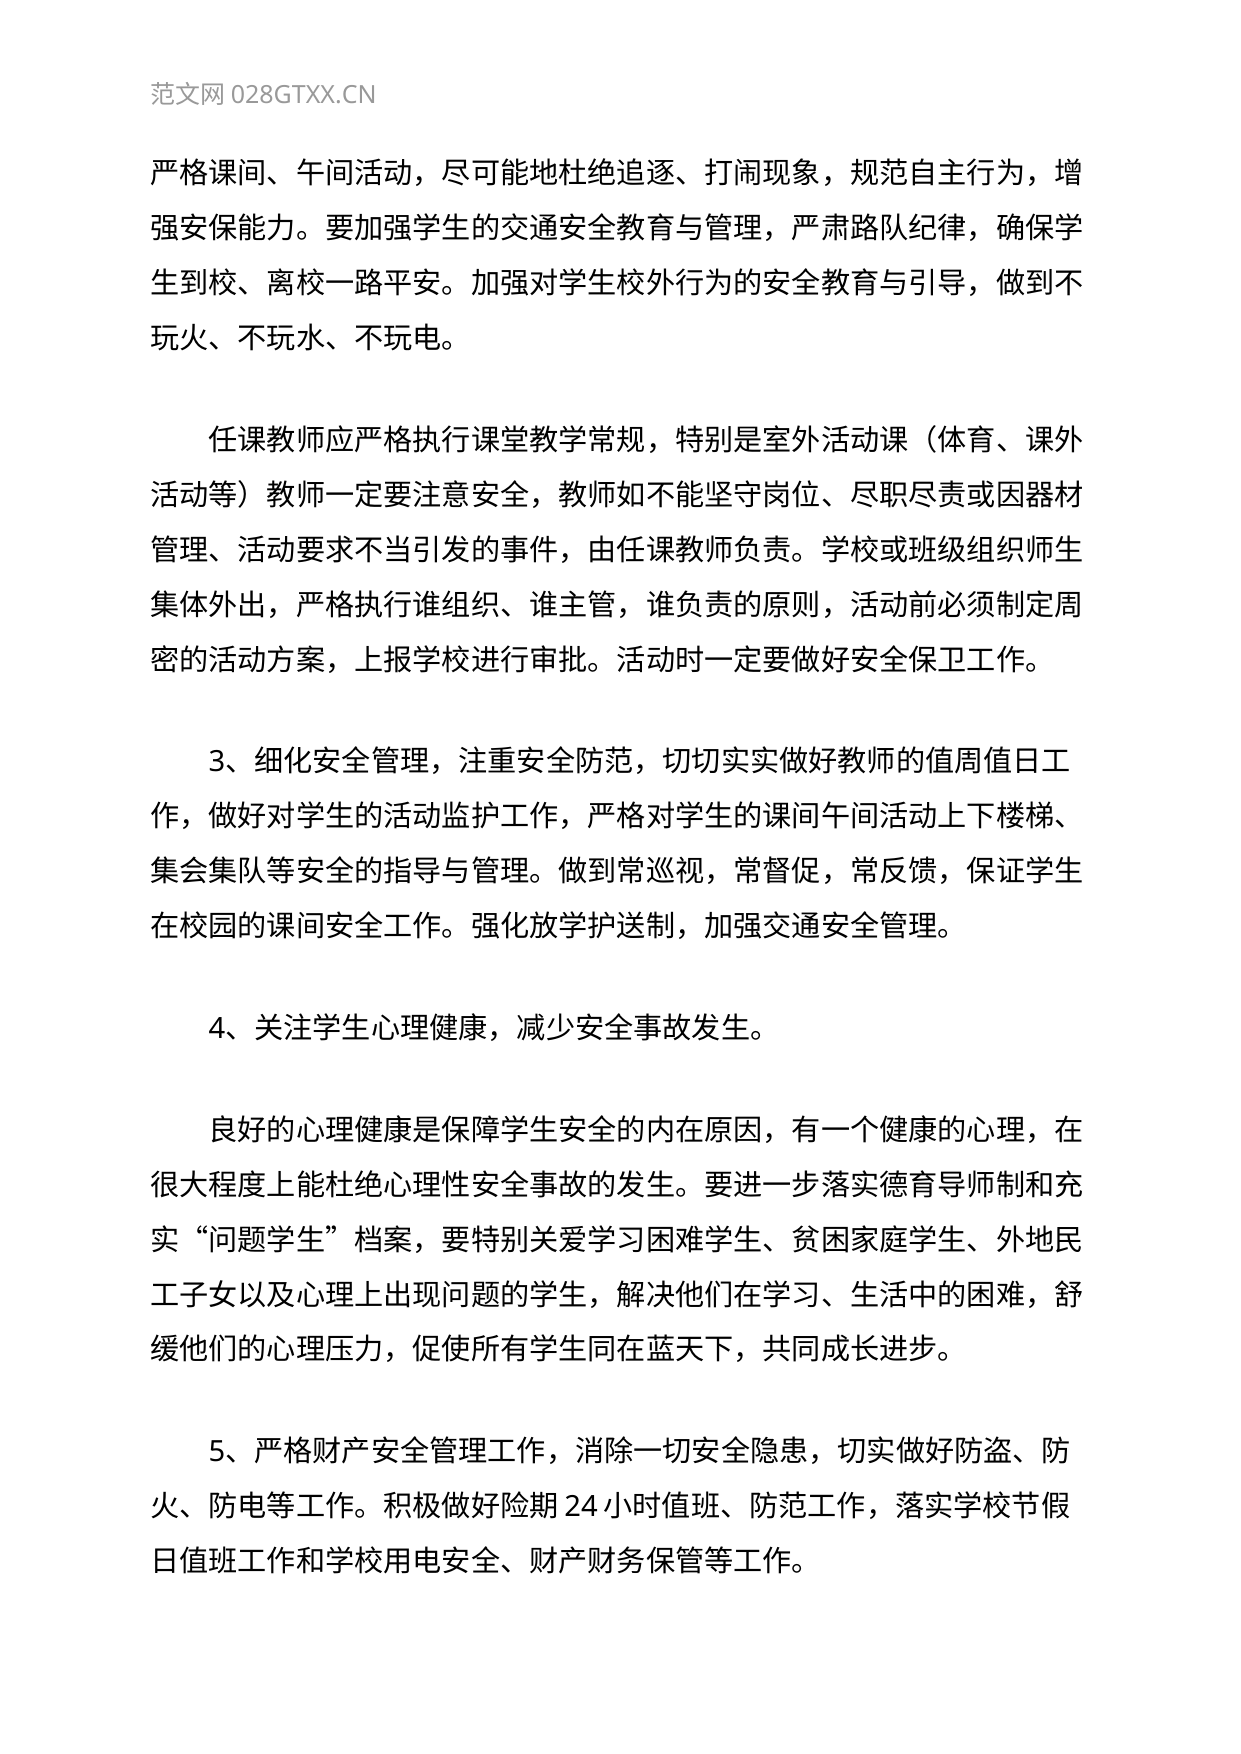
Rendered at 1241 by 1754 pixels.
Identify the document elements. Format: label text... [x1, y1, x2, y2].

text 4、关注学生心理健康，减少安全事故发生。 [150, 1004, 1090, 1047]
text 3、细化安全管理，注重安全防范，切切实实做好教师的值周值日工作，做好对学生的活动监护工作，严格对学生的课间午间活动上下楼梯、集会集队等安全的指导与管理。做到常巡视，常督促，常反馈，保证学生在校园的课间安全工作。强化放学护送制，加强交通安全管理。 [150, 738, 1090, 945]
text 良好的心理健康是保障学生安全的内在原因，有一个健康的心理，在很大程度上能杜绝心理性安全事故的发生。要进一步落实德育导师制和充实“问题学生”档案，要特别关爱学习困难学生、贫困家庭学生、外地民工子女以及心理上出现问题的学生，解决他们在学习、生活中的困难，舒缓他们的心理压力，促使所有学生同在蓝天下，共同成长进步。 [150, 1106, 1090, 1368]
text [150, 150, 1090, 357]
text 5、严格财产安全管理工作，消除一切安全隐患，切实做好防盗、防火、防电等工作。积极做好险期24小时值班、防范工作，落实学校节假日值班工作和学校用电安全、财产财务保管等工作。 [150, 1428, 1090, 1580]
text 任课教师应严格执行课堂教学常规，特别是室外活动课（体育、课外活动等）教师一定要注意安全，教师如不能坚守岗位、尽职尽责或因器材管理、活动要求不当引发的事件，由任课教师负责。学校或班级组织师生集体外出，严格执行谁组织、谁主管，谁负责的原则，活动前必须制定周密的活动方案，上报学校进行审批。活动时一定要做好安全保卫工作。 [150, 416, 1090, 678]
